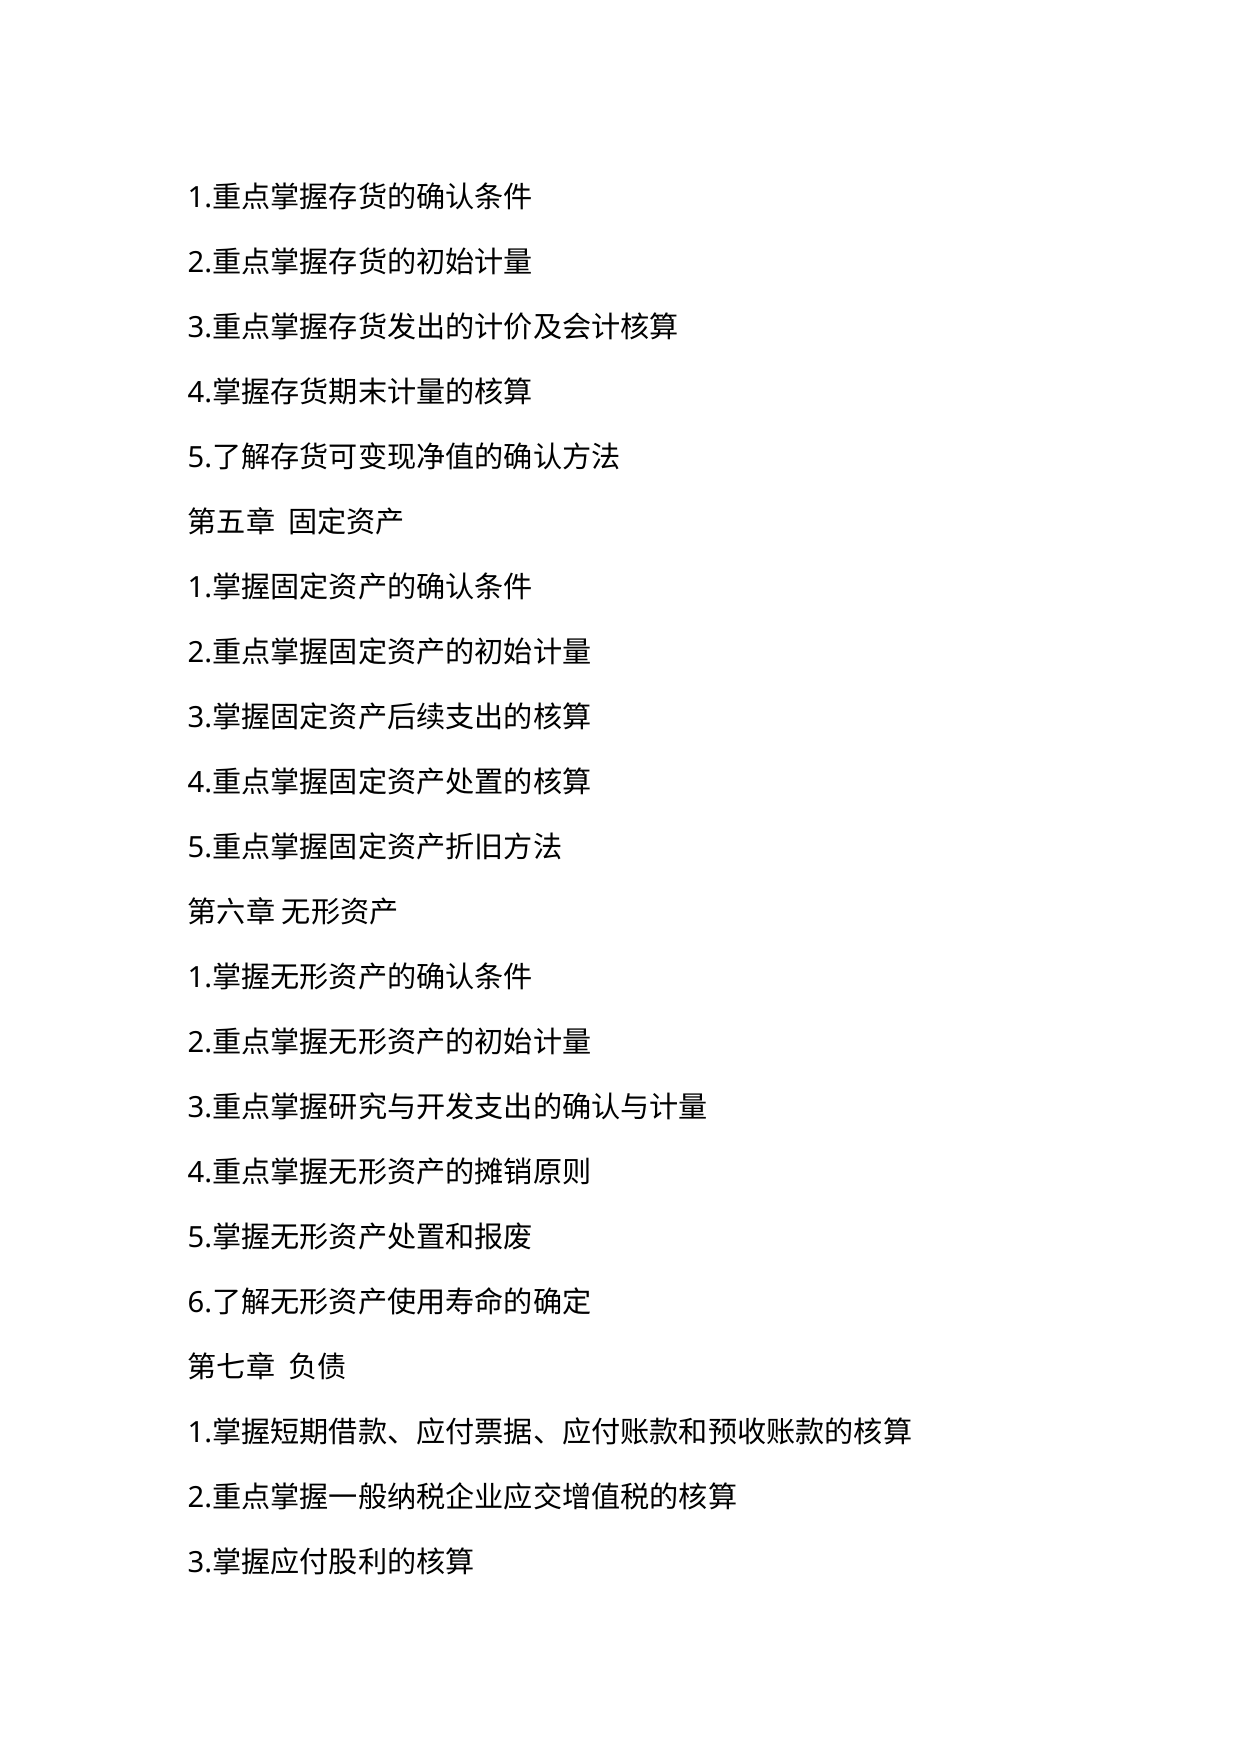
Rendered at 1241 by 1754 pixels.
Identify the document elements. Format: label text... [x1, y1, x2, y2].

text 3.掌握应付股利的核算 [187, 1527, 1053, 1592]
text 5.重点掌握固定资产折旧方法 [187, 812, 1053, 877]
text 3.重点掌握存货发出的计价及会计核算 [187, 292, 1053, 357]
text 5.了解存货可变现净值的确认方法 [187, 422, 1053, 487]
text 第六章 无形资产 [187, 877, 1053, 942]
text 4.掌握存货期末计量的核算 [187, 357, 1053, 422]
text 5.掌握无形资产处置和报废 [187, 1202, 1053, 1267]
text 第七章 负债 [187, 1332, 1053, 1397]
text 2.重点掌握一般纳税企业应交增值税的核算 [187, 1462, 1053, 1527]
text 2.重点掌握存货的初始计量 [187, 227, 1053, 292]
text 4.重点掌握无形资产的摊销原则 [187, 1137, 1053, 1202]
text 2.重点掌握固定资产的初始计量 [187, 617, 1053, 682]
text 1.掌握固定资产的确认条件 [187, 552, 1053, 617]
text 1.重点掌握存货的确认条件 [187, 162, 1053, 227]
text 3.掌握固定资产后续支出的核算 [187, 682, 1053, 747]
text 4.重点掌握固定资产处置的核算 [187, 747, 1053, 812]
text 2.重点掌握无形资产的初始计量 [187, 1007, 1053, 1072]
text 3.重点掌握研究与开发支出的确认与计量 [187, 1072, 1053, 1137]
text 6.了解无形资产使用寿命的确定 [187, 1267, 1053, 1332]
text 第五章 固定资产 [187, 487, 1053, 552]
text 1.掌握无形资产的确认条件 [187, 942, 1053, 1007]
text 1.掌握短期借款、应付票据、应付账款和预收账款的核算 [187, 1397, 1053, 1462]
